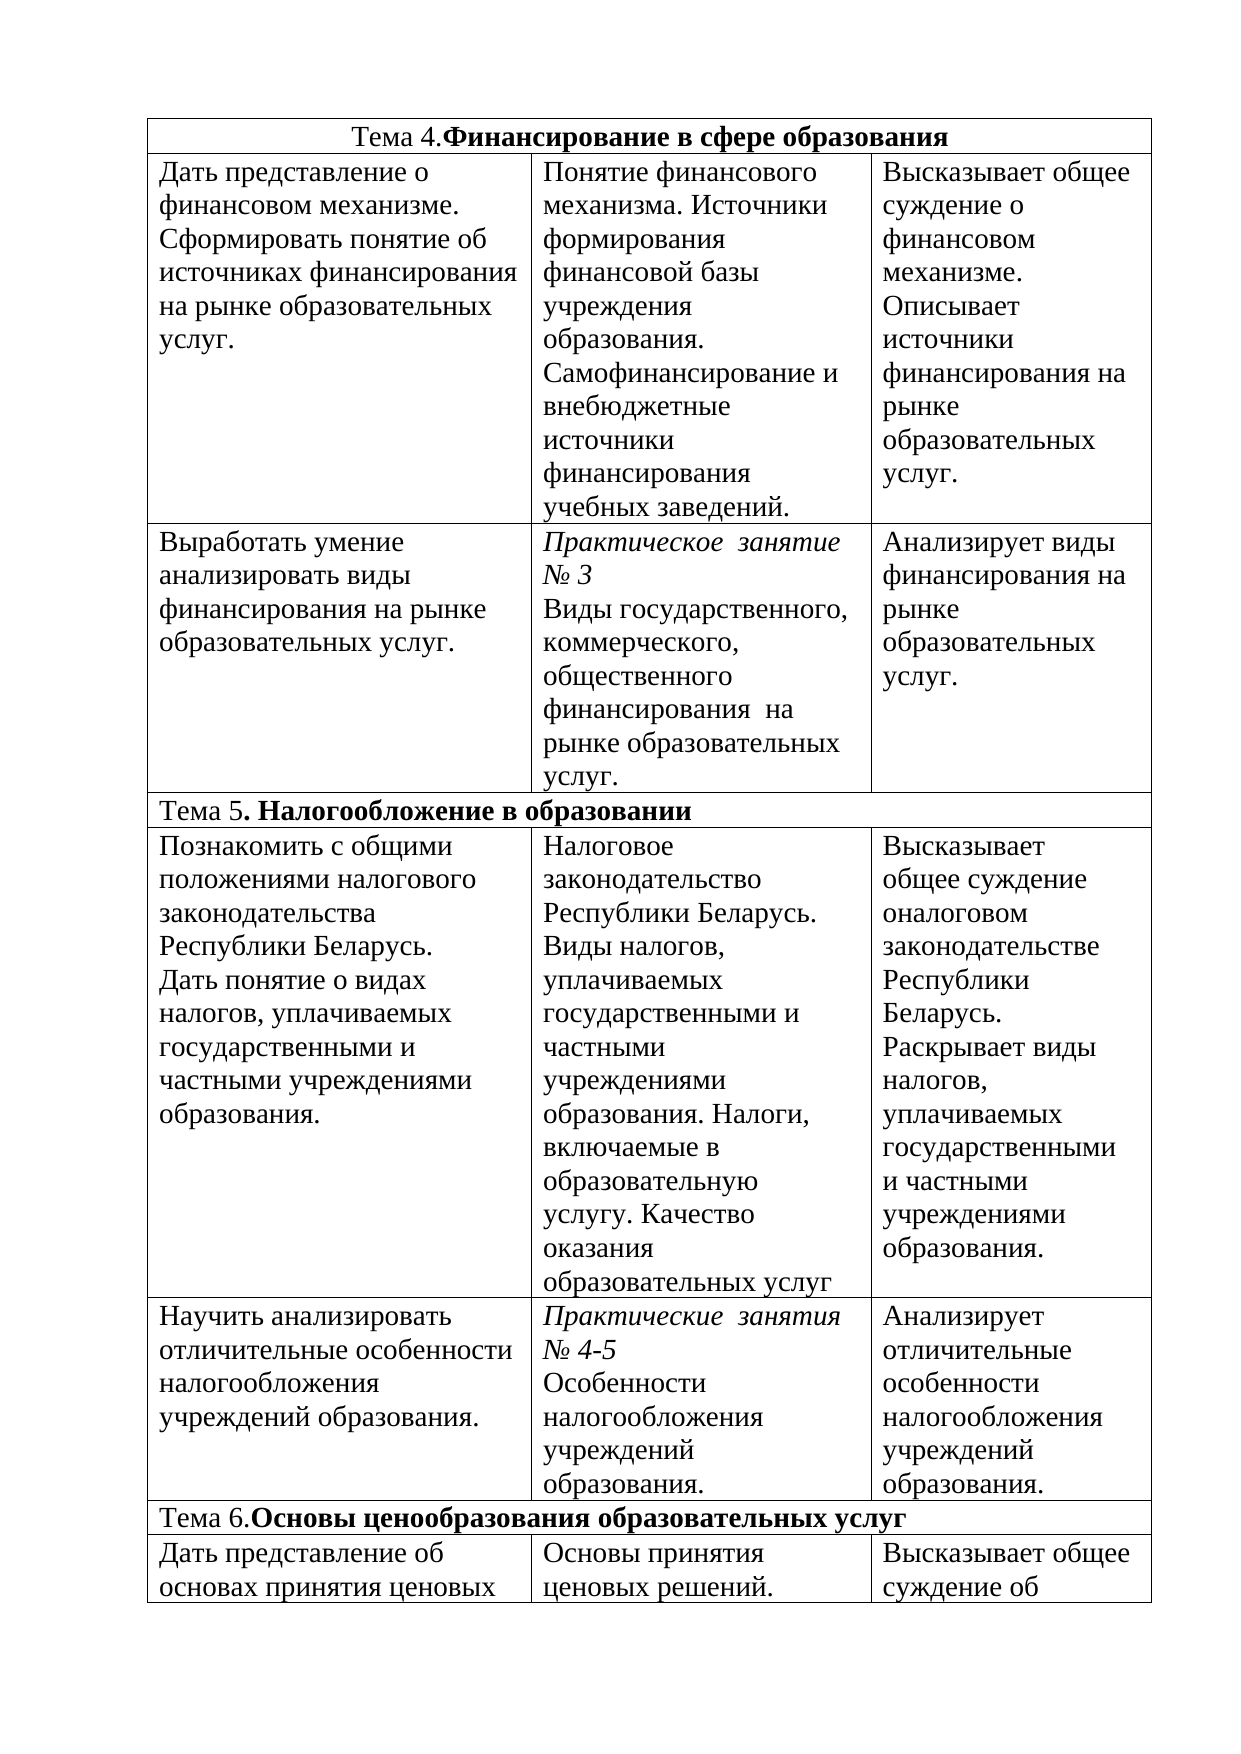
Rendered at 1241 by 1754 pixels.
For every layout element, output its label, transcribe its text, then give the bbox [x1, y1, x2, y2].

table_cell Высказывает общее суждение о финансовом механизме. Описывает источники финансирования на рынке образовательных услуг. [872, 154, 1151, 523]
table_cell Анализирует виды финансирования на рынке образовательных услуг. [872, 524, 1151, 792]
table_cell Практические занятия № 4-5 Особенности налогообложения учреждений образования. [532, 1298, 871, 1499]
table_cell Выработать умение анализировать виды финансирования на рынке образовательных услуг. [148, 524, 531, 792]
table_cell Тема 6.Основы ценообразования образовательных услуг [148, 1501, 1151, 1534]
table_cell Тема 4.Финансирование в сфере образования [148, 119, 1151, 153]
table_cell Научить анализировать отличительные особенности налогообложения учреждений образования. [148, 1298, 531, 1499]
table_cell Дать представление о финансовом механизме. Сформировать понятие об источниках финансирования на рынке образовательных услуг. [148, 154, 531, 523]
table_cell Понятие финансового механизма. Источники формирования финансовой базы учреждения образования. Самофинансирование и внебюджетные источники финансирования учебных заведений. [532, 154, 871, 523]
table_cell Высказывает общее суждение оналоговом законодательстве Республики Беларусь. Раскрывает виды налогов, уплачиваемых государственными и частными учреждениями образования. [872, 828, 1151, 1297]
table_cell Практическое занятие № 3 Виды государственного, коммерческого, общественного финансирования на рынке образовательных услуг. [532, 524, 871, 792]
table_cell Познакомить с общими положениями налогового законодательства Республики Беларусь. Дать понятие о видах налогов, уплачиваемых государственными и частными учреждениями образования. [148, 828, 531, 1297]
table_cell Тема 5. Налогообложение в образовании [148, 793, 1151, 827]
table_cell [532, 1535, 871, 1602]
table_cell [872, 1535, 1151, 1602]
table_cell Налоговое законодательство Республики Беларусь. Виды налогов, уплачиваемых государственными и частными учреждениями образования. Налоги, включаемые в образовательную услугу. Качество оказания образовательных услуг [532, 828, 871, 1297]
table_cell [148, 1535, 531, 1602]
table_cell Анализирует отличительные особенности налогообложения учреждений образования. [872, 1298, 1151, 1499]
